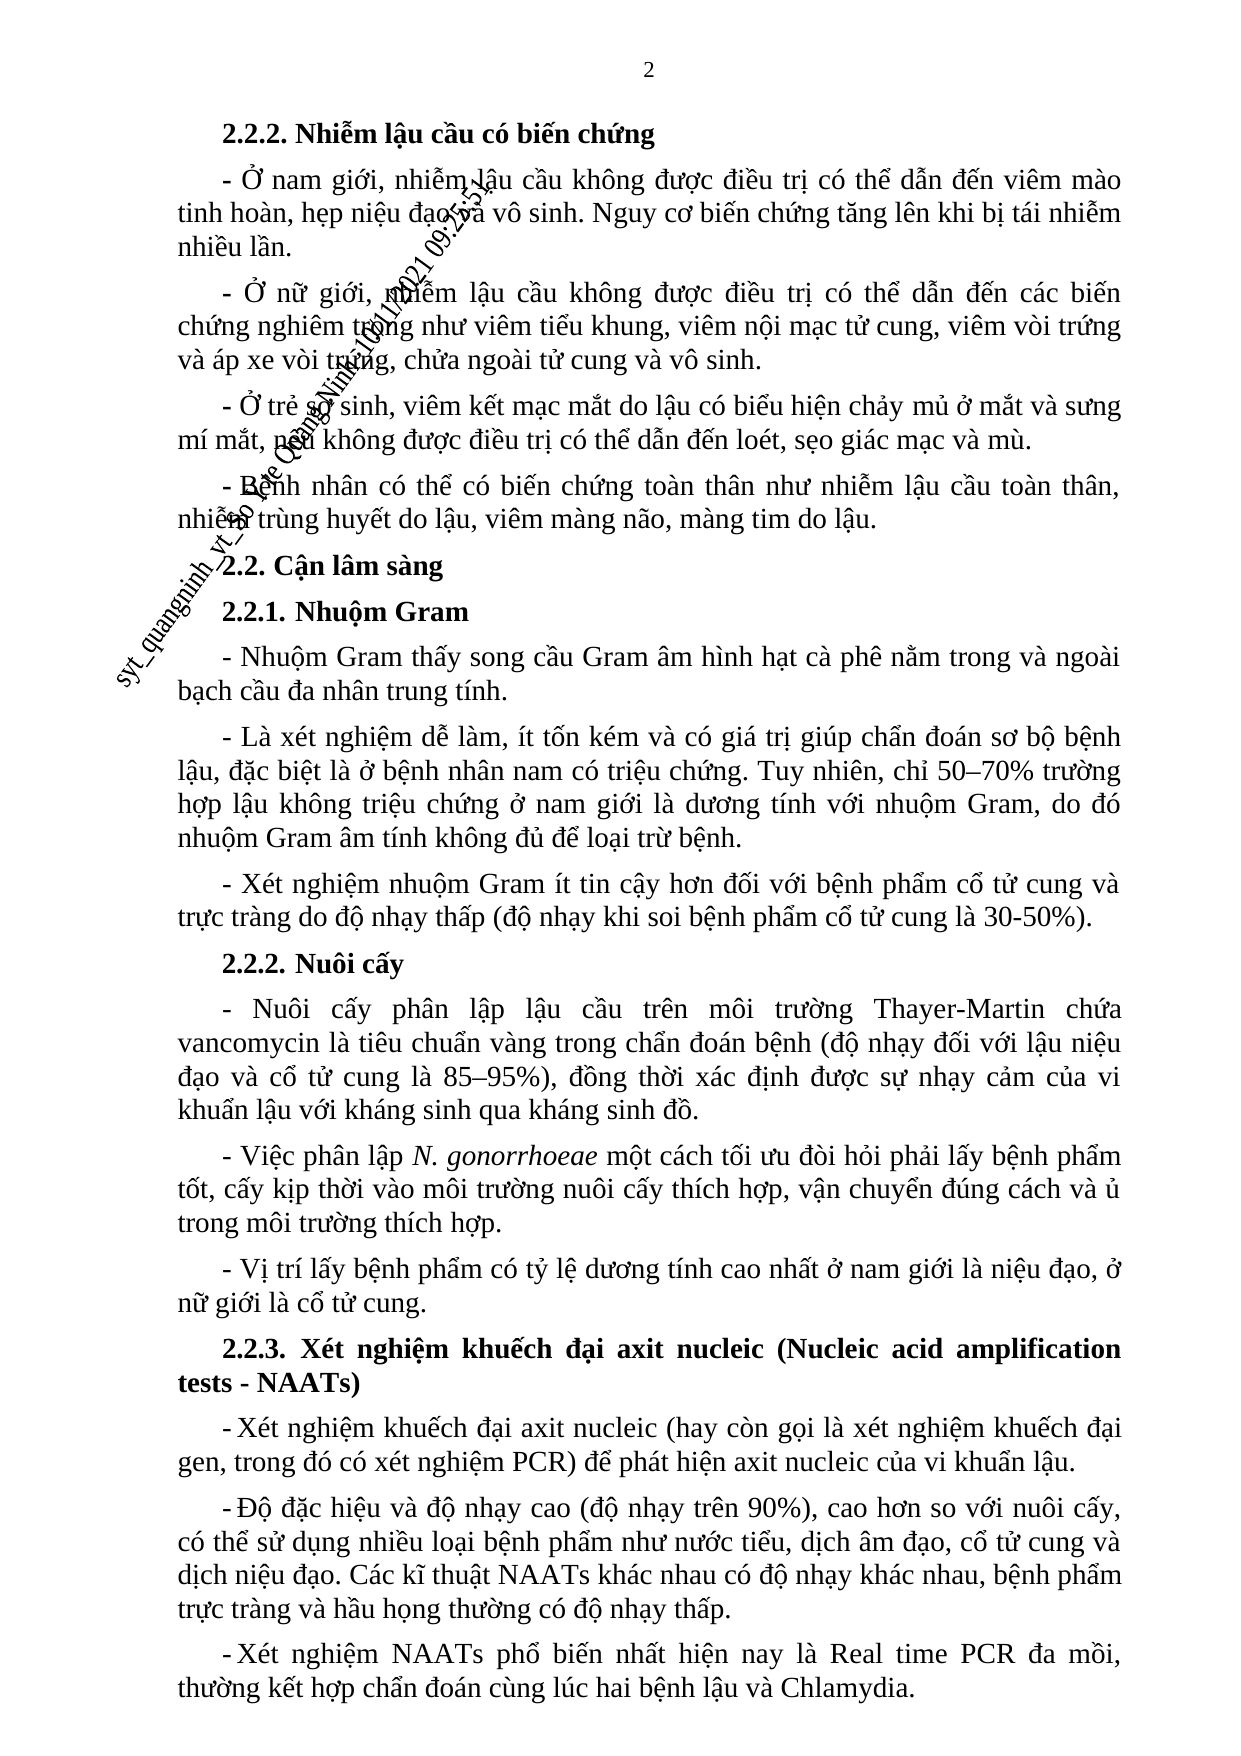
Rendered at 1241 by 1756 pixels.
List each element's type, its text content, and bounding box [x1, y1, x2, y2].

subtitle Xét nghiệm khuếch đại axit nucleic (Nucleic acid amplification tests - NAATs) [177, 1331, 1122, 1398]
subtitle Nuôi cấy [222, 946, 1184, 979]
subtitle 2.2.2. Nhiễm lậu cầu có biến chứng [222, 116, 1184, 150]
subtitle Cận lâm sàng [222, 548, 1184, 582]
list Việc phân lập N. gonorrhoeae một cách tối ưu đòi hỏi phải lấy bệnh phẩm tốt, cấy kịp thời vào môi trường nuôi cấy thích hợp, vận chuyển đúng cách và ủ trong môi trường thích hợp. [177, 1138, 1123, 1239]
list Nhuộm Gram thấy song cầu Gram âm hình hạt cà phê nằm trong và ngoài bạch cầu đa nhân trung tính. [177, 639, 1122, 707]
list Xét nghiệm khuếch đại axit nucleic (hay còn gọi là xét nghiệm khuếch đại gen, trong đó có xét nghiệm PCR) để phát hiện axit nucleic của vi khuẩn lậu. [177, 1410, 1123, 1477]
list Ở trẻ sơ sinh, viêm kết mạc mắt do lậu có biểu hiện chảy mủ ở mắt và sưng mí mắt, nếu không được điều trị có thể dẫn đến loét, sẹo giác mạc và mù. [177, 388, 1122, 455]
list Nhuộm Gram [222, 594, 1184, 627]
list Ở nam giới, nhiễm lậu cầu không được điều trị có thể dẫn đến viêm mào tinh hoàn, hẹp niệu đạo và vô sinh. Nguy cơ biến chứng tăng lên khi bị tái nhiễm nhiều lần. [177, 162, 1123, 263]
list Vị trí lấy bệnh phẩm có tỷ lệ dương tính cao nhất ở nam giới là niệu đạo, ở nữ giới là cổ tử cung. [177, 1251, 1123, 1318]
list Xét nghiệm nhuộm Gram ít tin cậy hơn đối với bệnh phẩm cổ tử cung và trực tràng do độ nhạy thấp (độ nhạy khi soi bệnh phẩm cổ tử cung là 30-50%). [177, 866, 1121, 933]
list Là xét nghiệm dễ làm, ít tốn kém và có giá trị giúp chẩn đoán sơ bộ bệnh lậu, đặc biệt là ở bệnh nhân nam có triệu chứng. Tuy nhiên, chỉ 50–70% trường hợp lậu không triệu chứng ở nam giới là dương tính với nhuộm Gram, do đó nhuộm Gram âm tính không đủ để loại trừ bệnh. [177, 719, 1123, 853]
list Độ đặc hiệu và độ nhạy cao (độ nhạy trên 90%), cao hơn so với nuôi cấy, có thể sử dụng nhiều loại bệnh phẩm như nước tiểu, dịch âm đạo, cổ tử cung và dịch niệu đạo. Các kĩ thuật NAATs khác nhau có độ nhạy khác nhau, bệnh phẩm trực tràng và hầu họng thường có độ nhạy thấp. [177, 1490, 1123, 1624]
list Nuôi cấy phân lập lậu cầu trên môi trường Thayer-Martin chứa vancomycin là tiêu chuẩn vàng trong chẩn đoán bệnh (độ nhạy đối với lậu niệu đạo và cổ tử cung là 85–95%), đồng thời xác định được sự nhạy cảm của vi khuẩn lậu với kháng sinh qua kháng sinh đồ. [177, 992, 1123, 1126]
list Bệnh nhân có thể có biến chứng toàn thân như nhiễm lậu cầu toàn thân, nhiễm trùng huyết do lậu, viêm màng não, màng tim do lậu. [177, 468, 1122, 535]
list Xét nghiệm NAATs phổ biến nhất hiện nay là Real time PCR đa mồi, thường kết hợp chẩn đoán cùng lúc hai bệnh lậu và Chlamydia. [177, 1637, 1123, 1704]
list Ở nữ giới, nhiễm lậu cầu không được điều trị có thể dẫn đến các biến chứng nghiêm trọng như viêm tiểu khung, viêm nội mạc tử cung, viêm vòi trứng và áp xe vòi trứng, chửa ngoài tử cung và vô sinh. [177, 275, 1122, 376]
